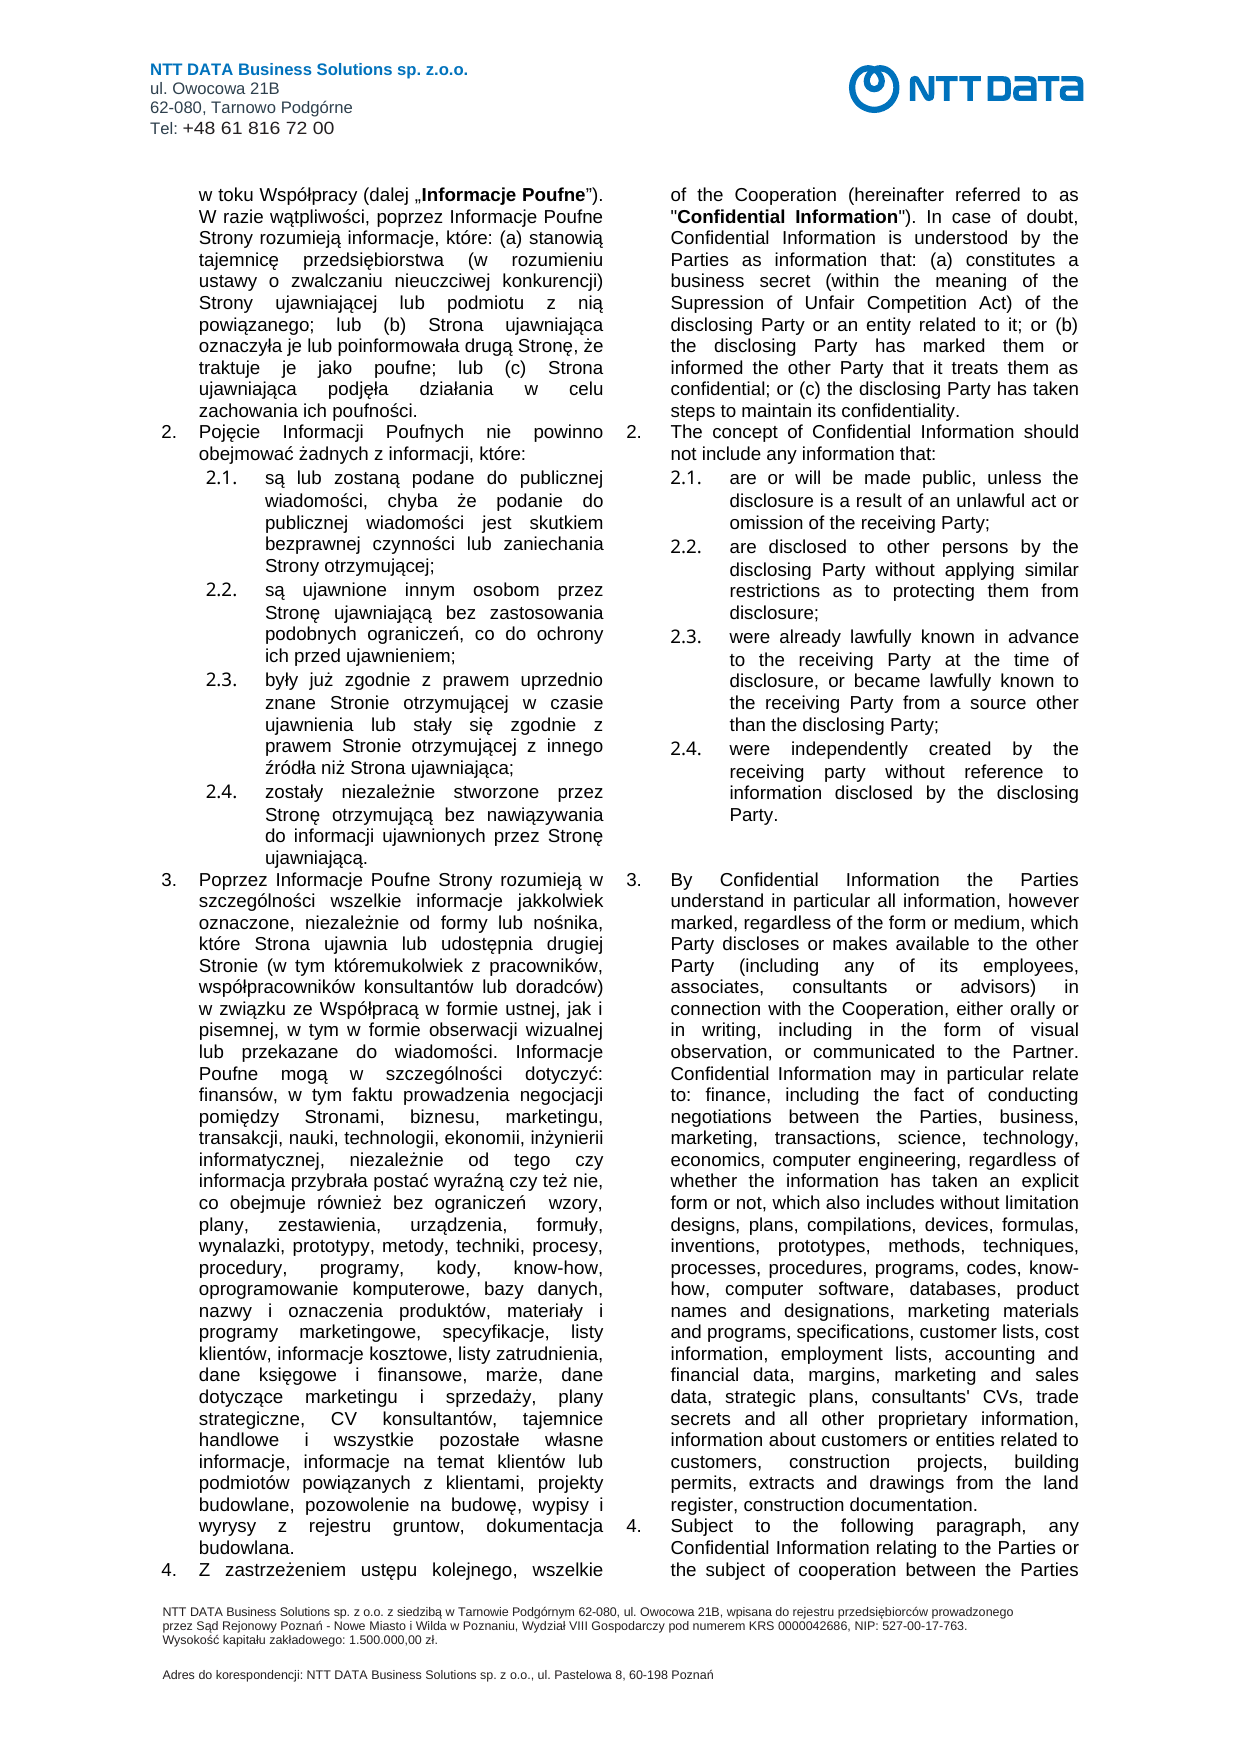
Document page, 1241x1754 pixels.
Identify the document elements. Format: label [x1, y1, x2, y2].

table_header [150, 184, 614, 1580]
table_header [615, 184, 1090, 1580]
